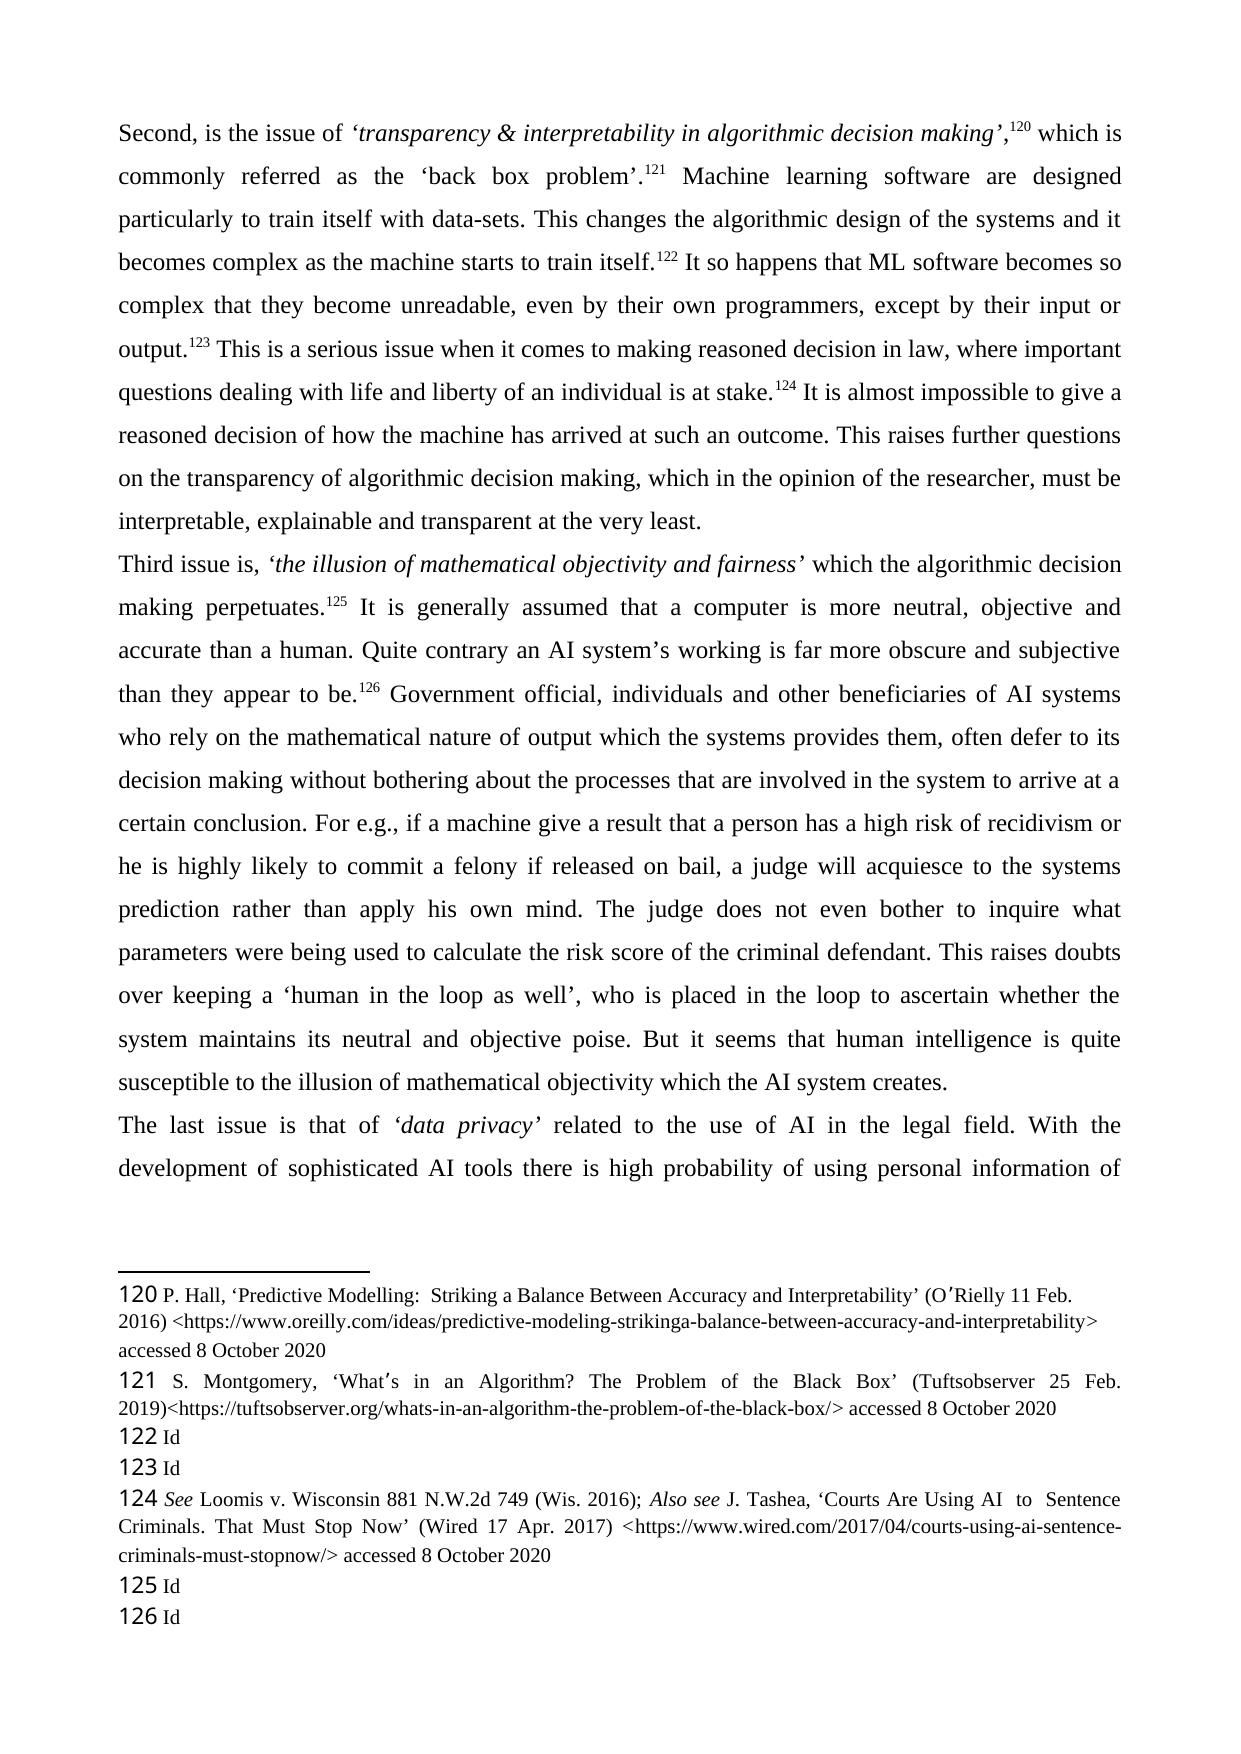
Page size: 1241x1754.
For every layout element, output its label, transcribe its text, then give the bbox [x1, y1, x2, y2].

text Second, is the issue of ‘transparency & interpretability in algorithmic decision making’, which is commonly referred as the ‘back box problem’. Machine learning software are designed particularly to train itself with data-sets. This changes the algorithmic design of the systems and it becomes complex as the machine starts to train itself. It so happens that ML software becomes so complex that they become unreadable, even by their own programmers, except by their input or output. This is a serious issue when it comes to making reasoned decision in law, where important questions dealing with life and liberty of an individual is at stake. It is almost impossible to give a reasoned decision of how the machine has arrived at such an outcome. This raises further questions on the transparency of algorithmic decision making, which in the opinion of the researcher, must be interpretable, explainable and transparent at the very least. [118, 118, 1122, 535]
text Third issue is, ‘the illusion of mathematical objectivity and fairness’ which the algorithmic decision making perpetuates. It is generally assumed that a computer is more neutral, objective and accurate than a human. Quite contrary an AI system’s working is far more obscure and subjective than they appear to be. Government official, individuals and other beneficiaries of AI systems who rely on the mathematical nature of output which the systems provides them, often defer to its decision making without bothering about the processes that are involved in the system to arrive at a certain conclusion. For e.g., if a machine give a result that a person has a high risk of recidivism or he is highly likely to commit a felony if released on bail, a judge will acquiesce to the systems prediction rather than apply his own mind. The judge does not even bother to inquire what parameters were being used to calculate the risk score of the criminal defendant. This raises doubts over keeping a ‘human in the loop as well’, who is placed in the loop to ascertain whether the system maintains its neutral and objective poise. But it seems that human intelligence is quite susceptible to the illusion of mathematical objectivity which the AI system creates. [118, 549, 1122, 1096]
